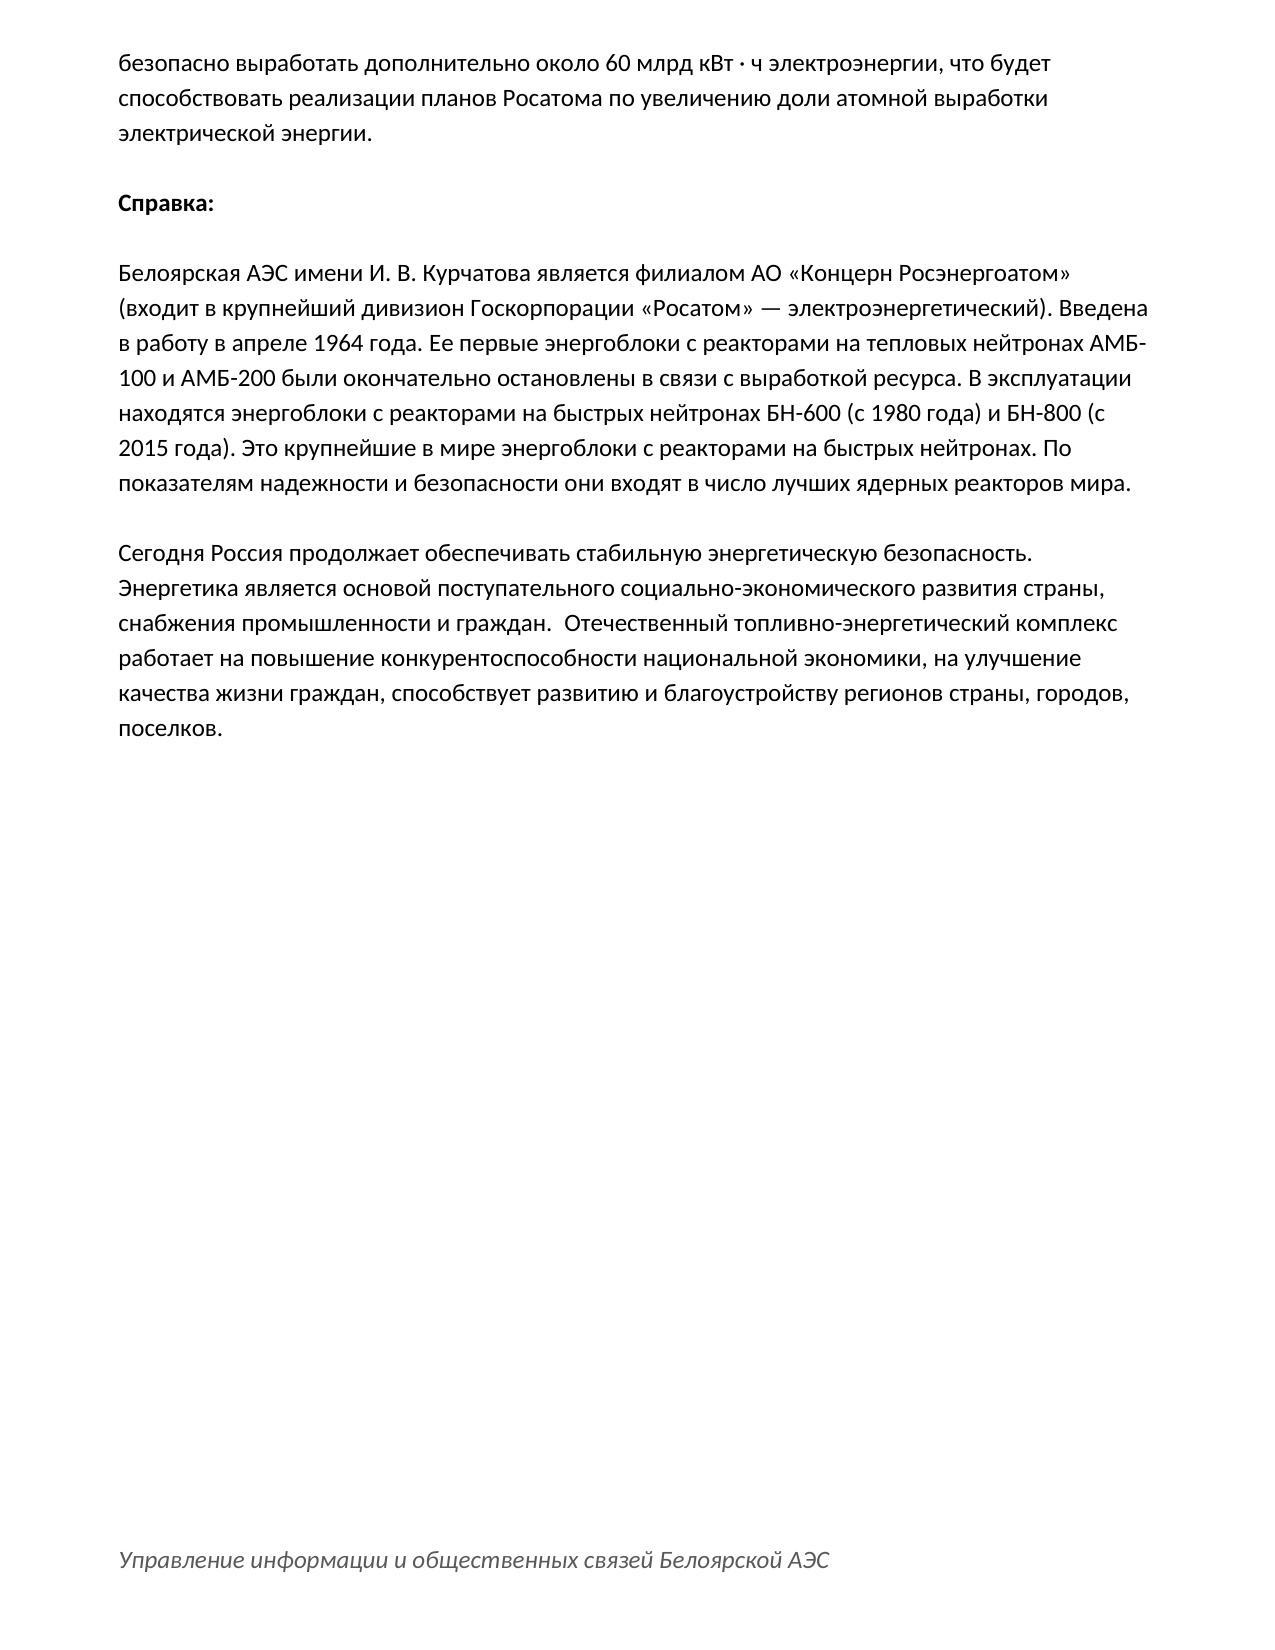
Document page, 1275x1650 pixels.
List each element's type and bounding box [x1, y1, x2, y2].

text [118, 47, 1157, 813]
